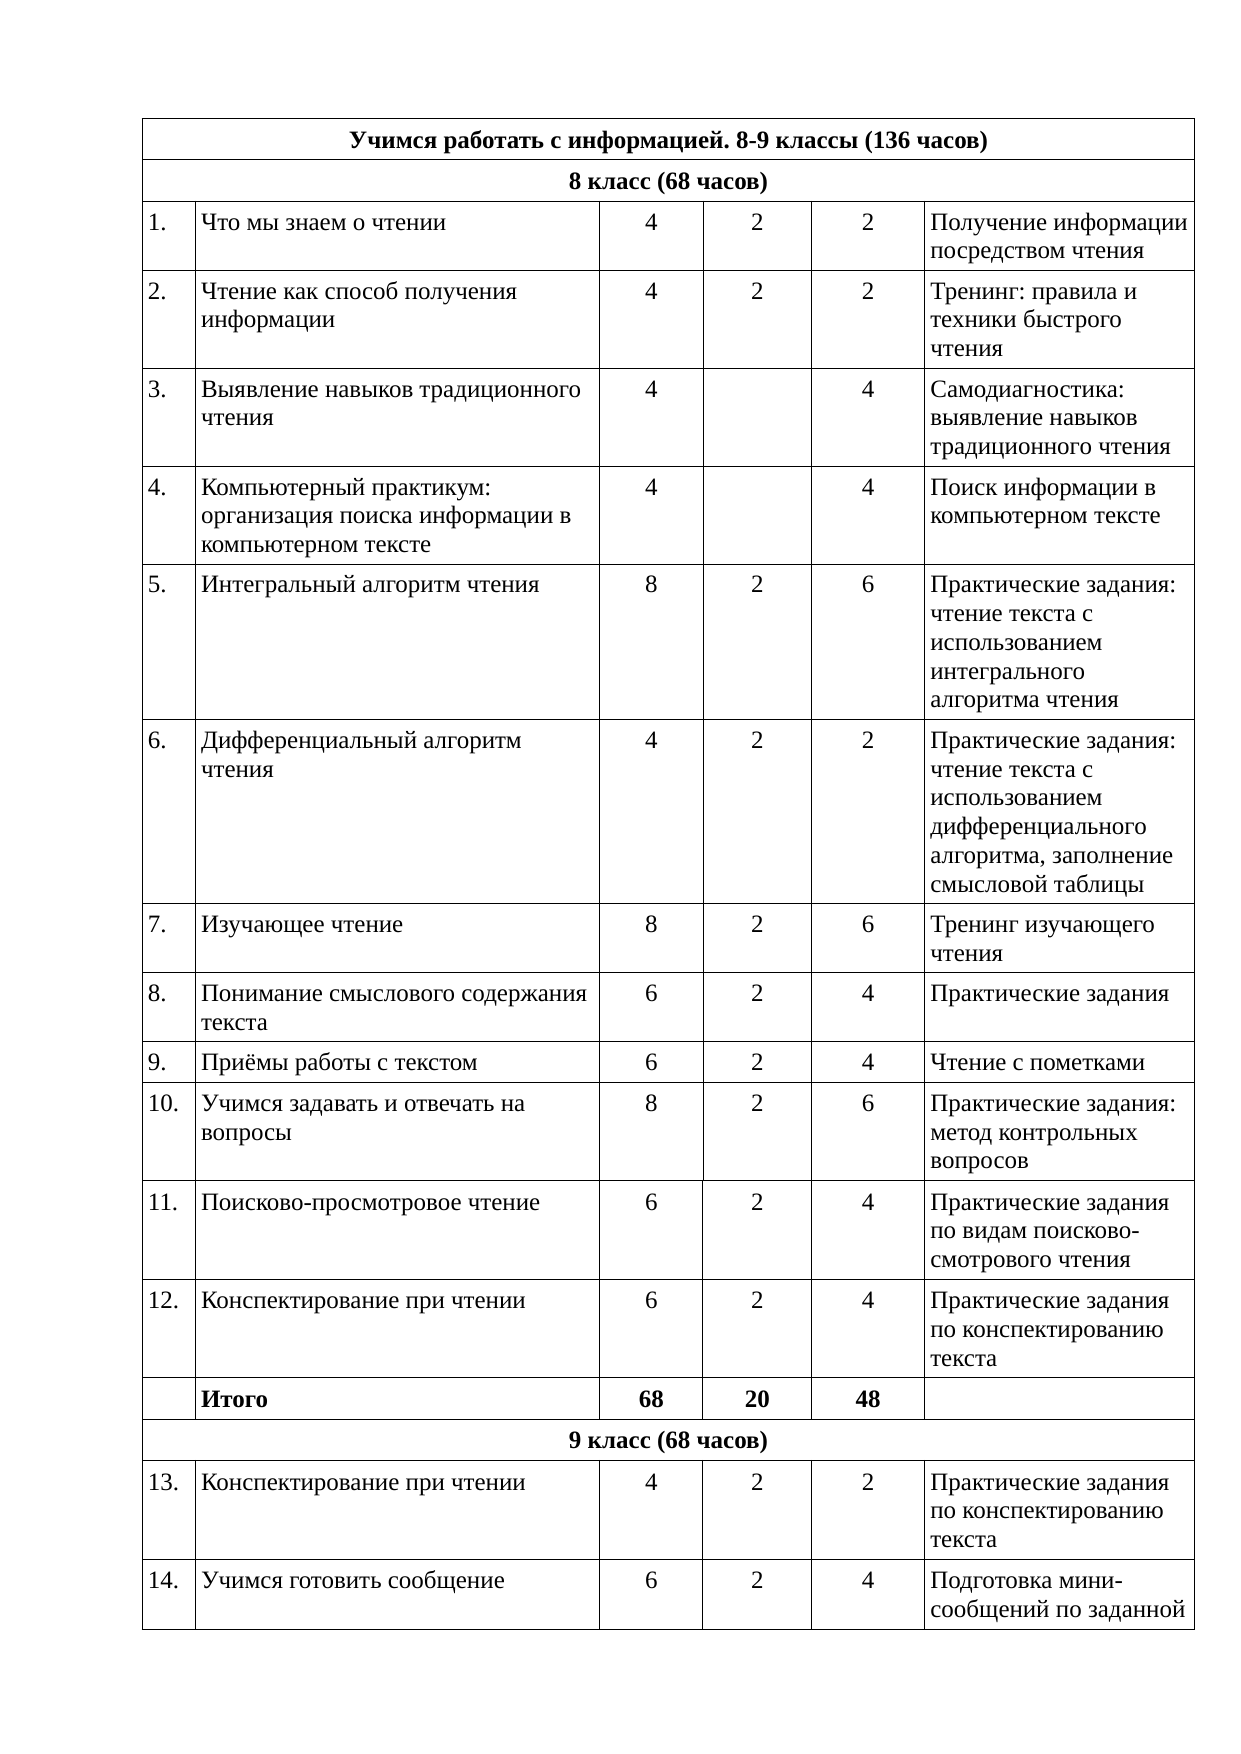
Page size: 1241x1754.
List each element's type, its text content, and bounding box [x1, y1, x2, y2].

table_cell 5. [143, 565, 195, 719]
table_cell 2 [704, 1042, 811, 1082]
table_cell 1. [143, 202, 195, 270]
table_cell 2 [704, 720, 811, 903]
table_cell Чтение с пометками [925, 1042, 1194, 1082]
table_cell 6 [812, 1083, 924, 1180]
table_cell 12. [143, 1280, 195, 1377]
table_cell Выявление навыков традиционного чтения [196, 369, 599, 466]
table_cell Практические задания по конспектированию текста [925, 1461, 1194, 1558]
table_cell Поисково-просмотровое чтение [196, 1181, 599, 1278]
table_cell 8 класс (68 часов) [143, 160, 1194, 201]
table_cell 9. [143, 1042, 195, 1082]
table_cell Тренинг изучающего чтения [925, 904, 1194, 972]
table_cell 4 [600, 271, 703, 368]
table_cell 4 [600, 720, 703, 903]
table_cell Практические задания: метод контрольных вопросов [925, 1083, 1194, 1180]
table_cell 10. [143, 1083, 195, 1180]
table_cell 4 [812, 1042, 924, 1082]
table_cell 68 [600, 1378, 702, 1418]
table_cell 4 [600, 202, 703, 270]
table_cell [704, 369, 811, 466]
table_cell 3. [143, 369, 195, 466]
table_cell Практические задания по конспектированию текста [925, 1280, 1194, 1377]
table_cell 2 [704, 202, 811, 270]
table_cell 11. [143, 1181, 195, 1278]
table_cell 8. [143, 973, 195, 1041]
table_cell 6 [600, 1560, 702, 1628]
table_cell Конспектирование при чтении [196, 1280, 599, 1377]
table_cell 8 [600, 904, 703, 972]
table_cell 2 [812, 720, 924, 903]
table_cell 6 [600, 973, 703, 1041]
table_cell Учимся задавать и отвечать на вопросы [196, 1083, 599, 1180]
table_cell 13. [143, 1461, 195, 1558]
table_cell 4 [812, 973, 924, 1041]
table_cell Практические задания: чтение текста с использованием дифференциального алгоритма, заполнение смысловой таблицы [925, 720, 1194, 903]
table_cell [925, 1378, 1194, 1418]
table_cell 6 [600, 1181, 702, 1278]
table_cell 4 [600, 369, 703, 466]
table_cell 8 [600, 565, 703, 719]
table_cell 6. [143, 720, 195, 903]
table_cell 9 класс (68 часов) [143, 1420, 1194, 1460]
table_cell 2 [704, 1083, 811, 1180]
table_cell Изучающее чтение [196, 904, 599, 972]
table_cell 4 [600, 467, 703, 563]
table_cell 4 [812, 369, 924, 466]
table_cell 4 [600, 1461, 702, 1558]
table_cell 6 [600, 1280, 702, 1377]
table_cell 2 [704, 565, 811, 719]
table_cell 2 [704, 904, 811, 972]
table_cell 6 [600, 1042, 703, 1082]
table_cell 14. [143, 1560, 195, 1628]
table_cell Практические задания: чтение текста с использованием интегрального алгоритма чтения [925, 565, 1194, 719]
table_cell 2 [812, 271, 924, 368]
table_cell Практические задания по видам поисково-смотрового чтения [925, 1181, 1194, 1278]
table_cell 2 [704, 973, 811, 1041]
table_cell Приёмы работы с текстом [196, 1042, 599, 1082]
table_cell 4 [812, 1280, 924, 1377]
table_cell 4 [812, 467, 924, 563]
table_cell Что мы знаем о чтении [196, 202, 599, 270]
table_cell Интегральный алгоритм чтения [196, 565, 599, 719]
table_cell Итого [196, 1378, 599, 1418]
table_cell Учимся работать с информацией. 8-9 классы (136 часов) [143, 119, 1194, 159]
table_cell Поиск информации в компьютерном тексте [925, 467, 1194, 563]
table_cell 4 [812, 1181, 924, 1278]
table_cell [196, 1560, 599, 1628]
table_cell [143, 1378, 195, 1418]
table_cell Тренинг: правила и техники быстрого чтения [925, 271, 1194, 368]
table_cell 20 [703, 1378, 811, 1418]
table_cell Конспектирование при чтении [196, 1461, 599, 1558]
table_cell 4 [812, 1560, 924, 1628]
table_cell 2 [703, 1181, 811, 1278]
table_cell Дифференциальный алгоритм чтения [196, 720, 599, 903]
table_cell 6 [812, 904, 924, 972]
table_cell Самодиагностика: выявление навыков традиционного чтения [925, 369, 1194, 466]
table_cell 2 [812, 202, 924, 270]
table_cell Практические задания [925, 973, 1194, 1041]
table_cell Чтение как способ получения информации [196, 271, 599, 368]
table_cell 2 [703, 1280, 811, 1377]
table_cell 2 [703, 1461, 811, 1558]
table_cell 6 [812, 565, 924, 719]
table_cell 7. [143, 904, 195, 972]
table_cell 8 [600, 1083, 703, 1180]
table_cell 2 [703, 1560, 811, 1628]
table_cell 2 [812, 1461, 924, 1558]
table_cell Компьютерный практикум: организация поиска информации в компьютерном тексте [196, 467, 599, 563]
table_cell [704, 467, 811, 563]
table_cell Получение информации посредством чтения [925, 202, 1194, 270]
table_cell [925, 1560, 1194, 1628]
table_cell Понимание смыслового содержания текста [196, 973, 599, 1041]
table_cell 2 [704, 271, 811, 368]
table_cell 4. [143, 467, 195, 563]
table_cell 48 [812, 1378, 924, 1418]
table_cell 2. [143, 271, 195, 368]
